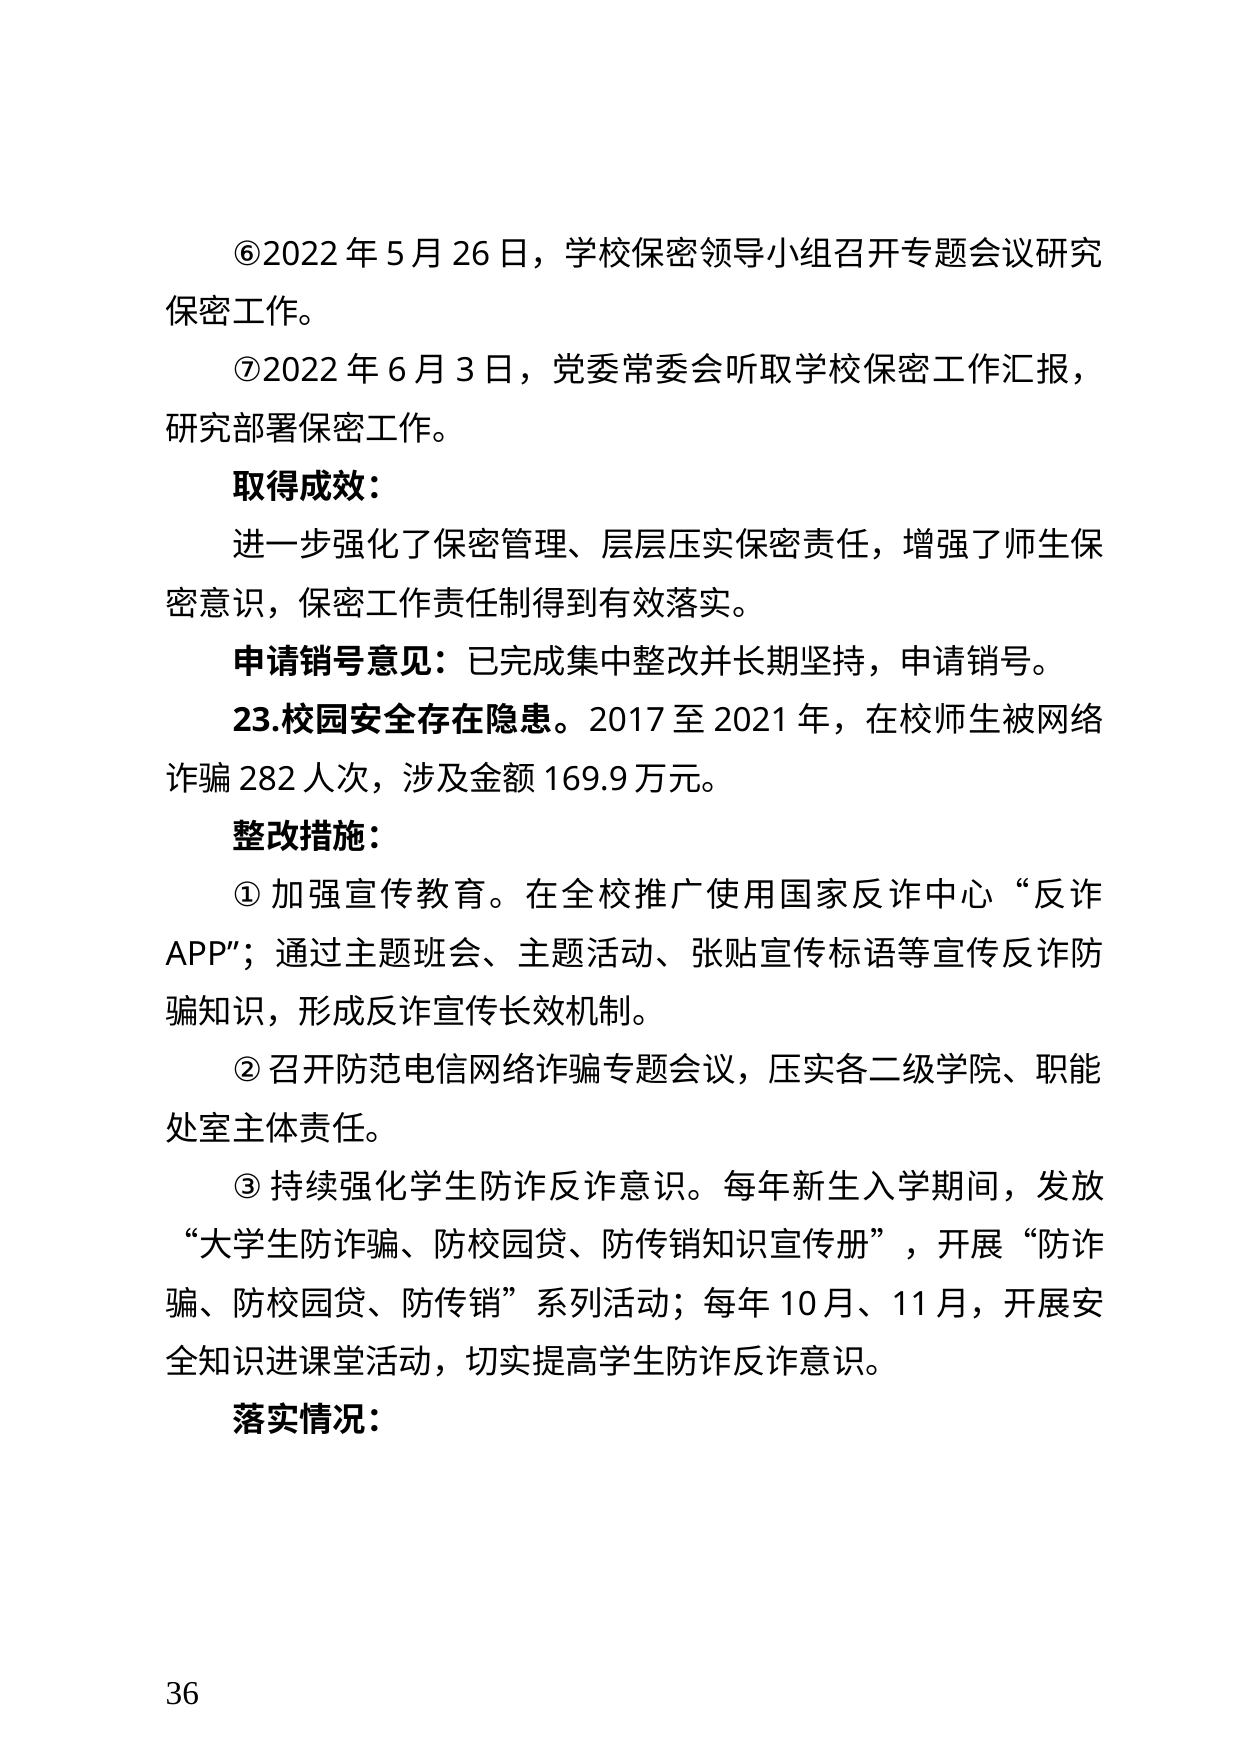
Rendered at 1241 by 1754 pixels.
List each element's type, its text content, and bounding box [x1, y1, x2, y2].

text ①加强宣传教育。在全校推广使用国家反诈中心“反诈APP”；通过主题班会、主题活动、张贴宣传标语等宣传反诈防骗知识，形成反诈宣传长效机制。 [165, 860, 1104, 1035]
text 申请销号意见：已完成集中整改并长期坚持，申请销号。 [165, 627, 1104, 685]
text 取得成效： [165, 452, 1104, 510]
text ⑥2022年5月26日，学校保密领导小组召开专题会议研究保密工作。 [165, 218, 1104, 335]
text 进一步强化了保密管理、层层压实保密责任，增强了师生保密意识，保密工作责任制得到有效落实。 [165, 510, 1104, 627]
text 落实情况： [165, 1385, 1104, 1443]
text ⑦2022年6月3日，党委常委会听取学校保密工作汇报，研究部署保密工作。 [165, 335, 1104, 452]
text 23.校园安全存在隐患。2017至2021年，在校师生被网络诈骗282人次，涉及金额169.9万元。 [165, 685, 1104, 802]
text 整改措施： [165, 802, 1104, 860]
text ③持续强化学生防诈反诈意识。每年新生入学期间，发放“大学生防诈骗、防校园贷、防传销知识宣传册”，开展“防诈骗、防校园贷、防传销”系列活动；每年10月、11月，开展安全知识进课堂活动，切实提高学生防诈反诈意识。 [165, 1152, 1104, 1385]
text ②召开防范电信网络诈骗专题会议，压实各二级学院、职能处室主体责任。 [165, 1035, 1104, 1152]
